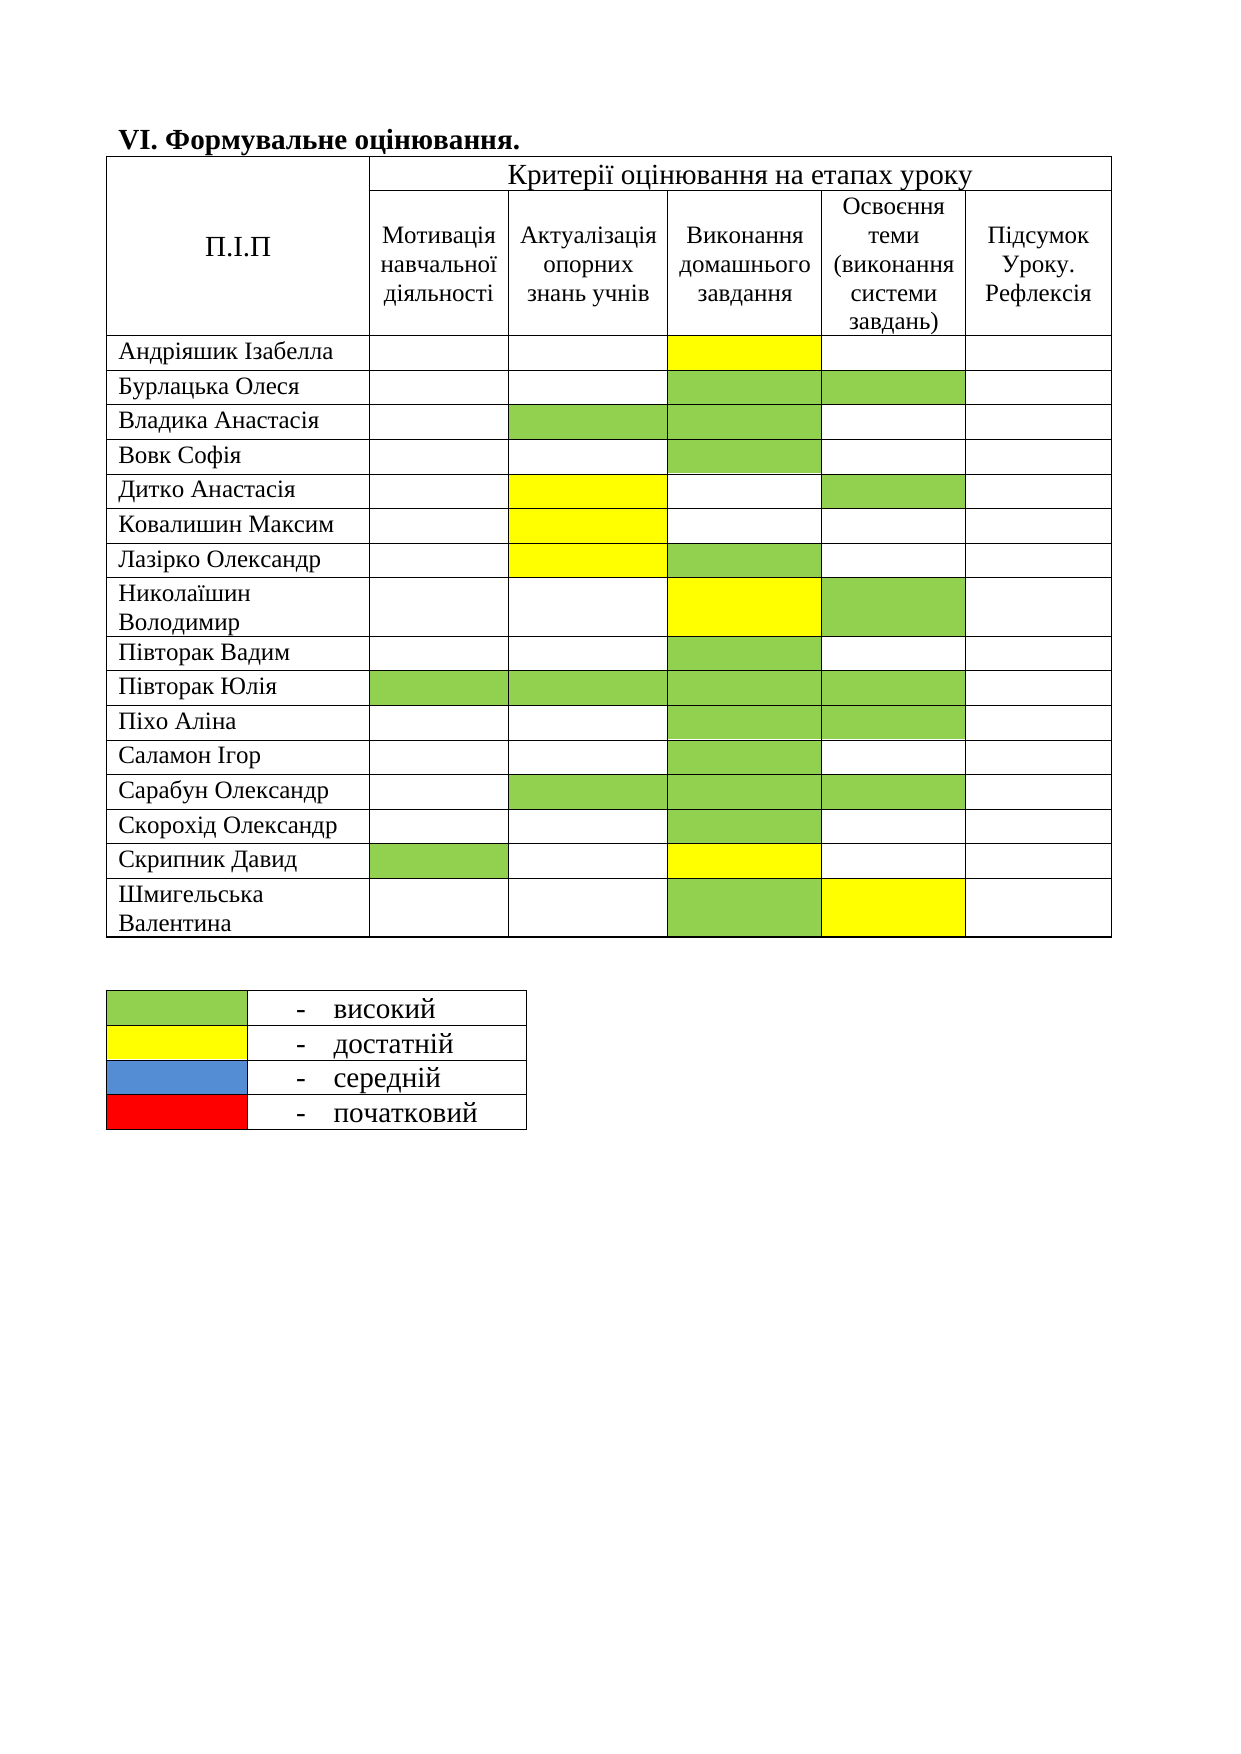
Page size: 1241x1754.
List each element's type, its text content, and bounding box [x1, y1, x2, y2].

table_cell [668, 671, 821, 705]
table_cell Підсумок Уроку. Рефлексія [966, 191, 1111, 335]
table_cell [966, 405, 1111, 439]
table_cell [370, 706, 508, 739]
table_cell [668, 775, 821, 809]
table_cell Виконання домашнього завдання [668, 191, 821, 335]
table_cell [509, 336, 667, 370]
table_cell [370, 336, 508, 370]
table_cell Скорохід Олександр [107, 810, 369, 843]
table_cell [370, 879, 508, 936]
table_cell [509, 544, 667, 577]
table_cell [509, 440, 667, 473]
table_cell Дитко Анастасія [107, 475, 369, 508]
table_cell [822, 336, 965, 370]
table_cell [509, 671, 667, 705]
table_cell [822, 775, 965, 809]
table_cell Скрипник Давид [107, 844, 369, 878]
table_header високий [248, 991, 526, 1025]
table_cell [668, 741, 821, 774]
table_cell Саламон Ігор [107, 741, 369, 774]
table_cell Андріяшик Ізабелла [107, 336, 369, 370]
table_cell середній [248, 1061, 526, 1094]
table_cell [107, 1026, 247, 1059]
table_cell [966, 810, 1111, 843]
table_cell [370, 405, 508, 439]
table_header [107, 991, 247, 1025]
table_cell [668, 336, 821, 370]
table_cell [822, 637, 965, 670]
table_cell [509, 578, 667, 636]
table_cell Лазірко Олександр [107, 544, 369, 577]
table_cell [107, 1095, 247, 1129]
table_cell [966, 637, 1111, 670]
table_cell [966, 706, 1111, 739]
table_cell [370, 671, 508, 705]
table_cell Піхо Аліна [107, 706, 369, 739]
table_cell [822, 578, 965, 636]
table_cell [370, 544, 508, 577]
table_cell [966, 371, 1111, 404]
table_cell Мотивація навчальної діяльності [370, 191, 508, 335]
table_cell [509, 475, 667, 508]
table_cell [668, 844, 821, 878]
table_cell [822, 879, 965, 936]
table_cell Владика Анастасія [107, 405, 369, 439]
table_cell [966, 844, 1111, 878]
table_cell [822, 509, 965, 543]
table_header П.І.П [107, 157, 369, 335]
table_cell [668, 637, 821, 670]
table_cell [668, 879, 821, 936]
table_cell [509, 741, 667, 774]
table_cell [822, 706, 965, 739]
table_cell [370, 637, 508, 670]
table_cell [966, 509, 1111, 543]
table_cell Шмигельська Валентина [107, 879, 369, 936]
table_cell [668, 544, 821, 577]
table_cell Півторак Юлія [107, 671, 369, 705]
table_cell [966, 879, 1111, 936]
table_header Критерії оцінювання на етапах уроку [370, 157, 1111, 190]
table_cell [509, 509, 667, 543]
table_cell [822, 371, 965, 404]
table_cell [966, 578, 1111, 636]
table_cell [966, 741, 1111, 774]
table_cell [966, 671, 1111, 705]
table_cell [966, 440, 1111, 473]
table_cell [107, 1061, 247, 1094]
table_cell [822, 844, 965, 878]
table_cell Вовк Софія [107, 440, 369, 473]
table_cell [370, 578, 508, 636]
table_cell [668, 509, 821, 543]
table_cell достатній [248, 1026, 526, 1059]
table_cell [370, 844, 508, 878]
table_cell [509, 844, 667, 878]
table_cell [370, 775, 508, 809]
table_cell [822, 741, 965, 774]
table_cell [668, 440, 821, 473]
table_cell [370, 741, 508, 774]
table_cell Николаїшин Володимир [107, 578, 369, 636]
table_cell [822, 544, 965, 577]
table_cell [966, 775, 1111, 809]
table_cell [822, 405, 965, 439]
table_cell Сарабун Олександр [107, 775, 369, 809]
table_cell початковий [248, 1095, 526, 1129]
table_cell [370, 810, 508, 843]
table_cell [370, 509, 508, 543]
table_cell Актуалізація опорних знань учнів [509, 191, 667, 335]
table_cell [668, 706, 821, 739]
table_cell [668, 810, 821, 843]
table_cell [668, 475, 821, 508]
table_cell Півторак Вадим [107, 637, 369, 670]
table_cell Ковалишин Максим [107, 509, 369, 543]
table_cell [509, 810, 667, 843]
table_cell [966, 336, 1111, 370]
table_cell [668, 371, 821, 404]
table_cell [822, 440, 965, 473]
table_cell [822, 810, 965, 843]
table_cell [668, 578, 821, 636]
table_cell [370, 475, 508, 508]
table_cell Освоєння теми (виконання системи завдань) [822, 191, 965, 335]
table_cell [509, 637, 667, 670]
table_cell [370, 440, 508, 473]
table_cell [668, 405, 821, 439]
table_cell Бурлацька Олеся [107, 371, 369, 404]
table_cell [966, 475, 1111, 508]
table_cell [822, 671, 965, 705]
table_cell [509, 879, 667, 936]
table_cell [509, 706, 667, 739]
text VІ. Формувальне оцінювання. [118, 122, 1122, 156]
table_cell [966, 544, 1111, 577]
table_cell [509, 371, 667, 404]
table_cell [509, 775, 667, 809]
table_cell [370, 371, 508, 404]
table_cell [822, 475, 965, 508]
table_cell [509, 405, 667, 439]
